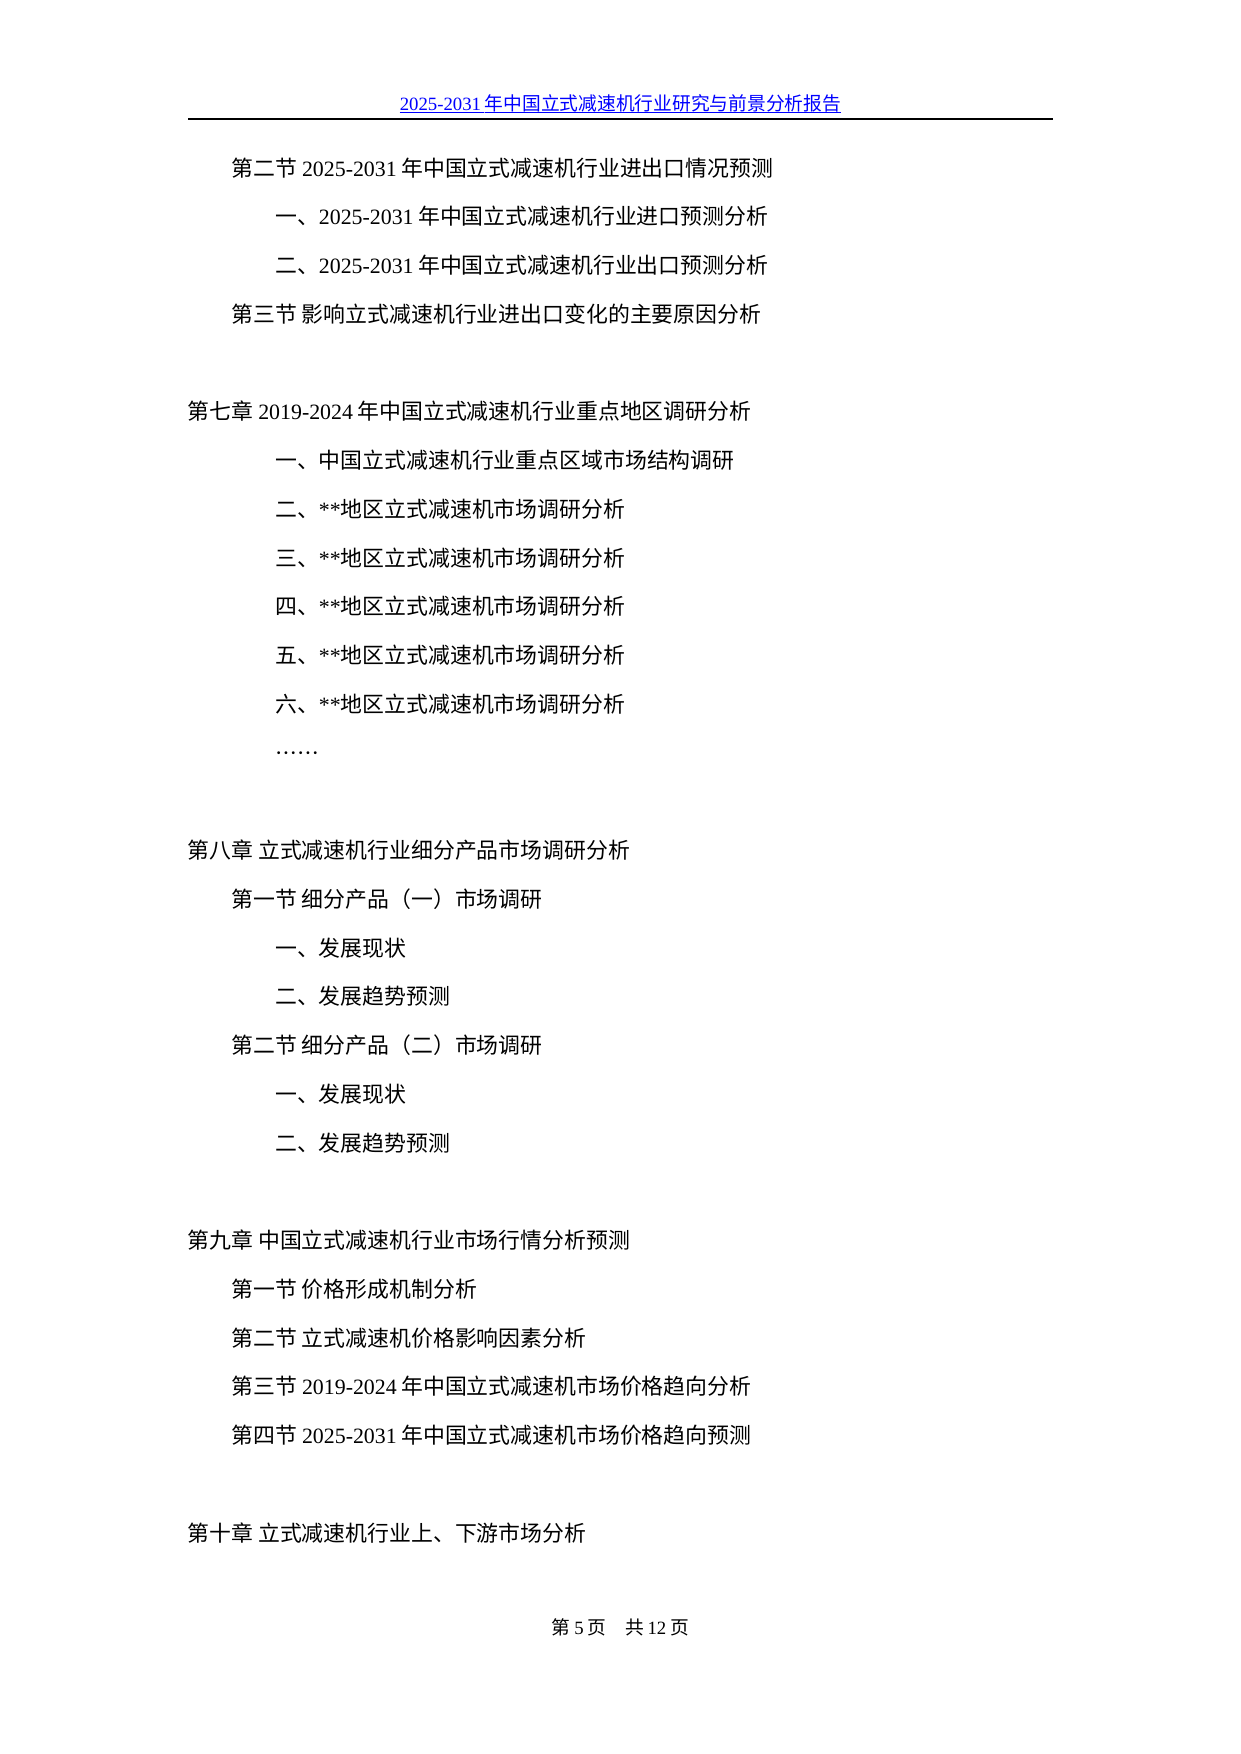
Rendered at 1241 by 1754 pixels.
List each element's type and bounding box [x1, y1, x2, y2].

text [187, 150, 1053, 1548]
